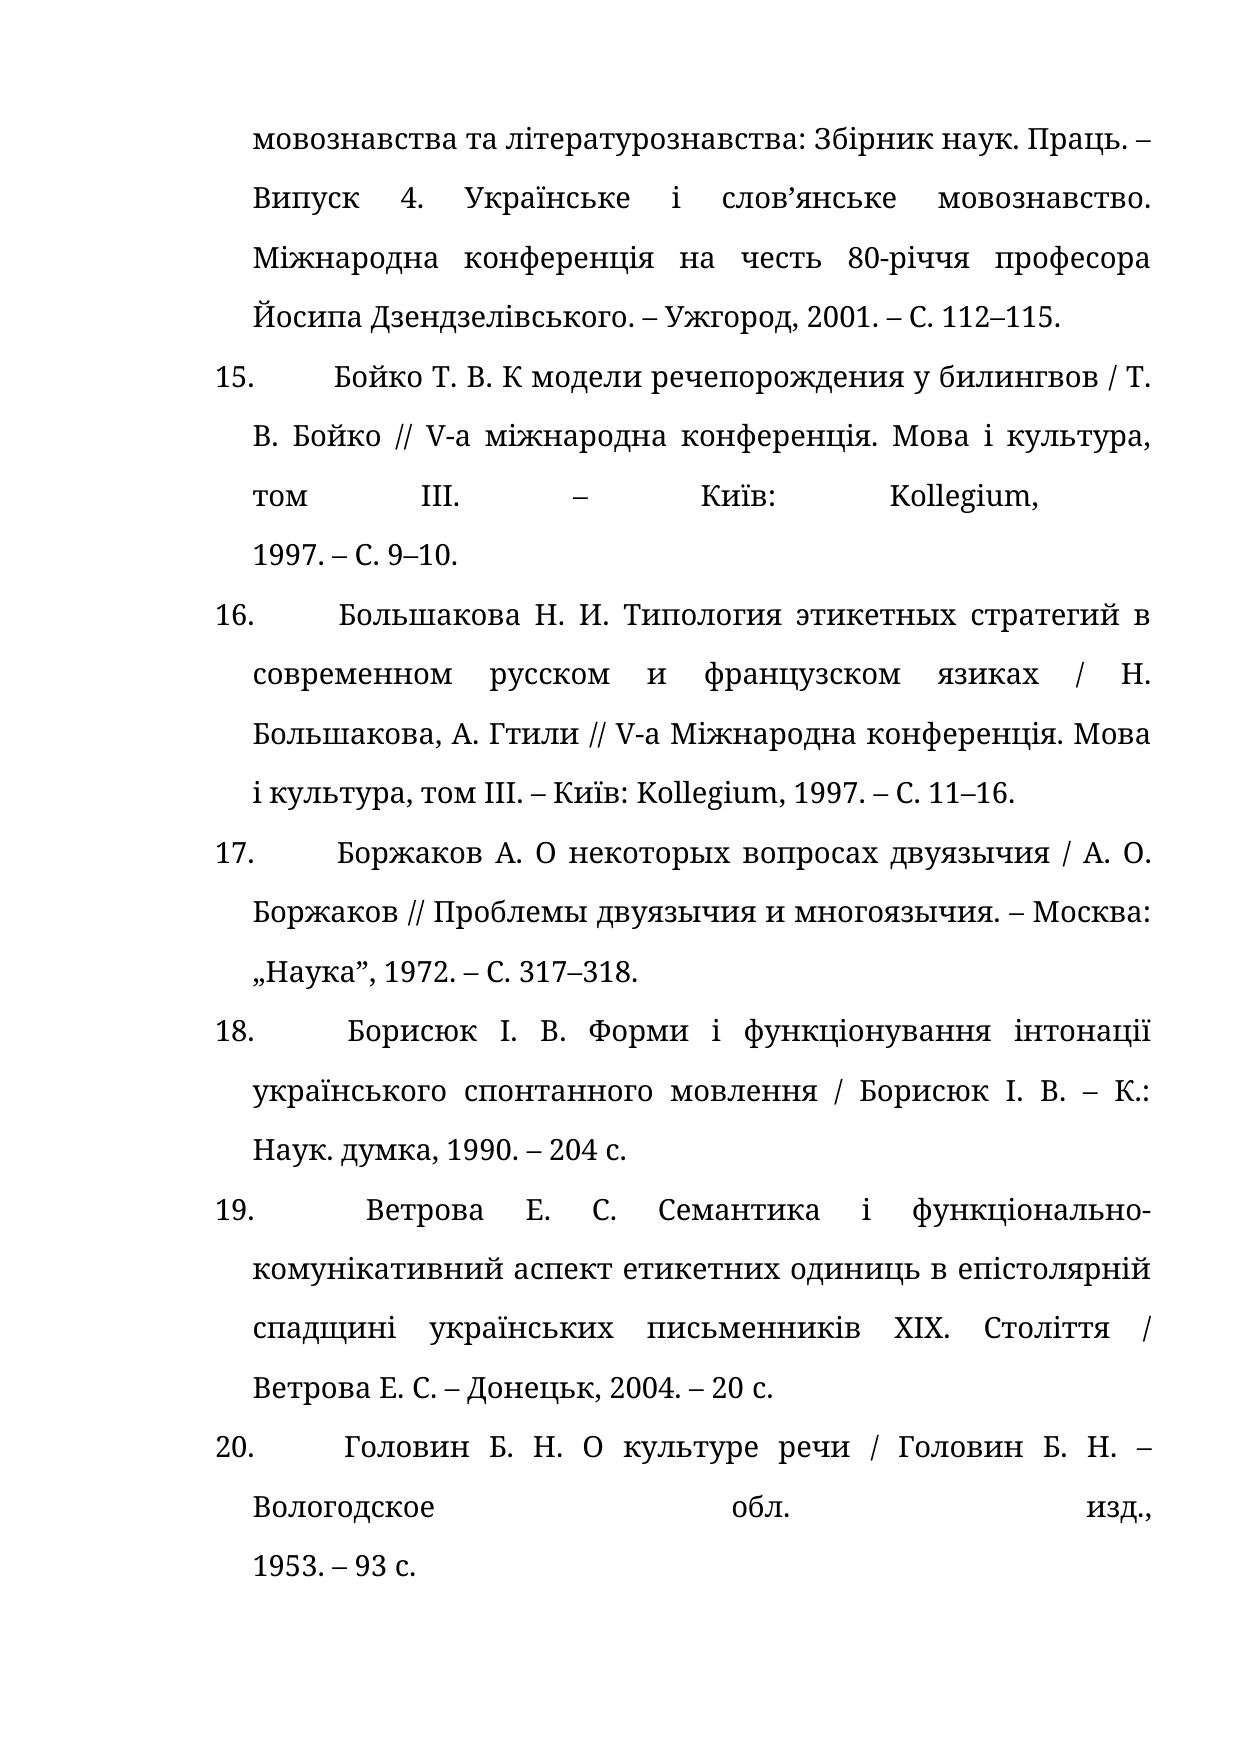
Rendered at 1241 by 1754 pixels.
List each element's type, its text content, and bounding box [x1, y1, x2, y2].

list Большакова Н. И. Типология этикетных стратегий в современном русском и французском язиках / Н. Большакова, А. Гтили // V-а Міжнародна конференція. Мова і культура, том ІІІ. – Київ: Kollegium, 1997. – С. 11–16. [215, 594, 1152, 812]
list Бойко Т. В. К модели речепорождения у билингвов / Т. В. Бойко // V-а міжнародна конференція. Мова і культура, том ІІІ. – Київ: Kollegium, 1997. – С. 9–10. [215, 356, 1152, 574]
list Боржаков А. О некоторых вопросах двуязычия / А. О. Боржаков // Проблемы двуязычия и многоязычия. – Москва: „Наука”, 1972. – С. 317–318. [215, 832, 1152, 991]
list Борисюк І. В. Форми і функціонування інтонації українського спонтанного мовлення / Борисюк І. В. – К.: Наук. думка, 1990. – 204 с. [215, 1010, 1152, 1169]
list Головин Б. Н. О культуре речи / Головин Б. Н. – Вологодское обл. изд., 1953. – 93 с. [215, 1427, 1152, 1585]
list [215, 118, 1152, 336]
list Ветрова Е. С. Семантика і функціонально-комунікативний аспект етикетних одиниць в епістолярній спадщині українських письменників ХІХ. Століття / Ветрова Е. С. – Донецьк, 2004. – 20 с. [215, 1189, 1152, 1407]
